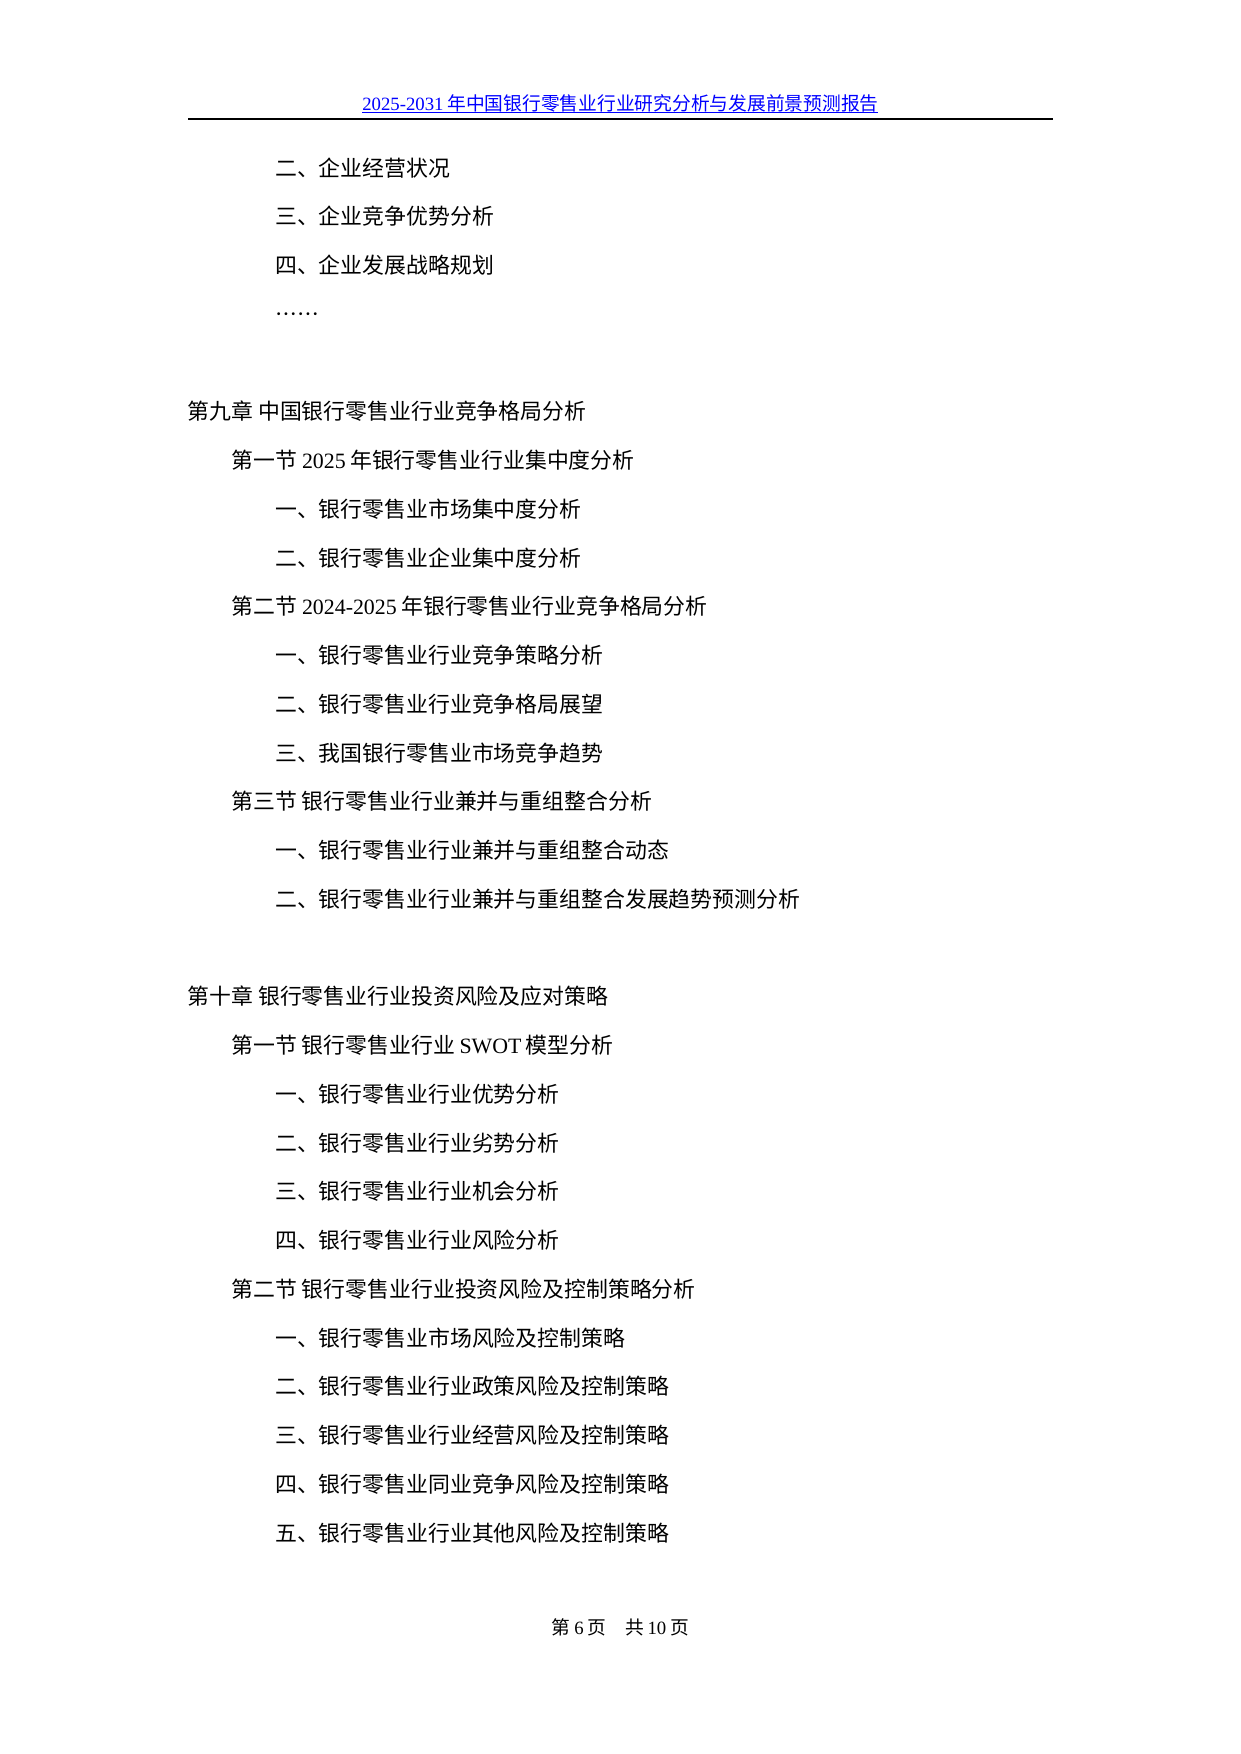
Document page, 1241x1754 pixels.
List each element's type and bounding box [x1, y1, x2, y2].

text [187, 150, 1053, 1548]
